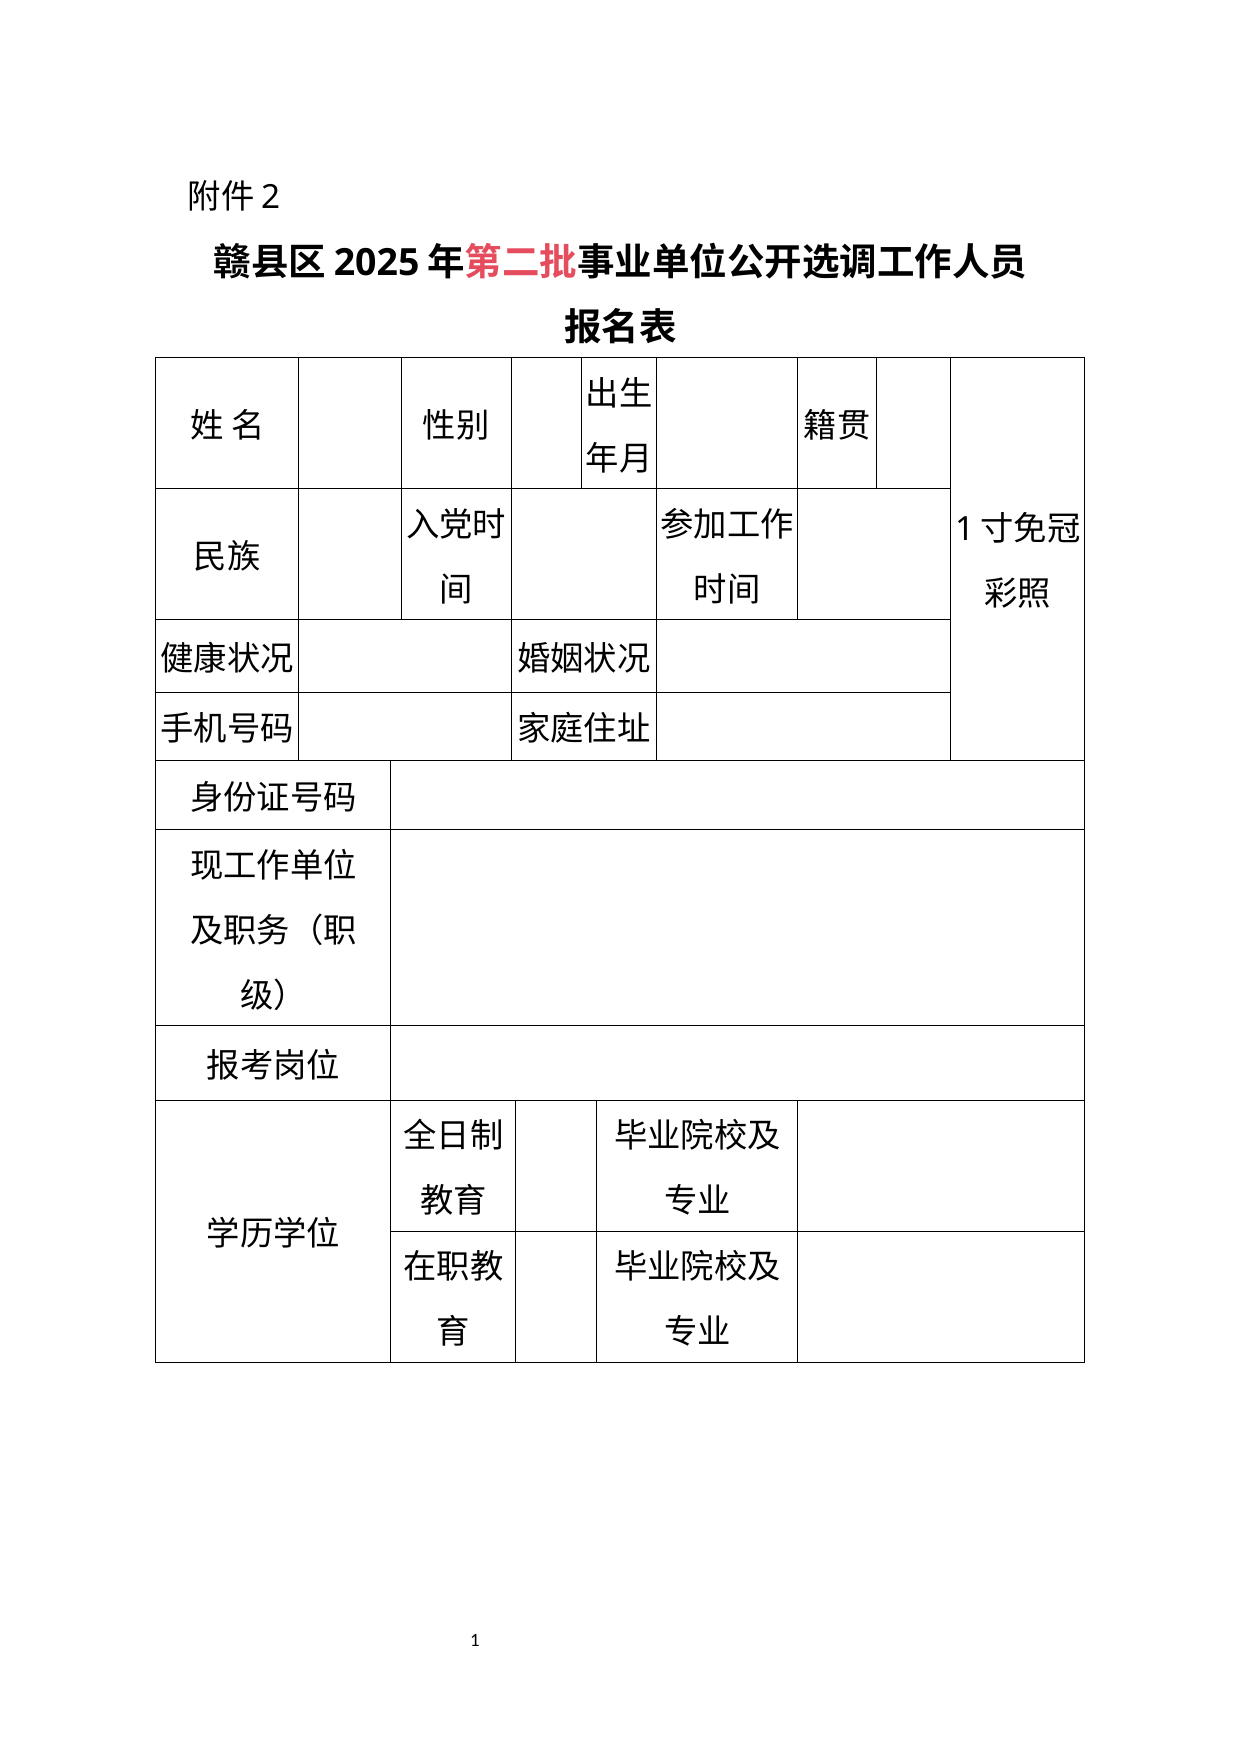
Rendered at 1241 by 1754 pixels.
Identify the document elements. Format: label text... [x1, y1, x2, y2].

table_cell [299, 693, 511, 760]
table_cell 手机号码 [156, 693, 298, 760]
table_header [512, 358, 581, 488]
table_cell [299, 620, 511, 692]
table_header [877, 358, 950, 488]
table_cell 身份证号码 [156, 761, 390, 829]
table_header 姓 名 [156, 358, 298, 488]
table_cell [798, 489, 950, 619]
table_cell 毕业院校及专业 [597, 1101, 797, 1231]
table_header 性别 [402, 358, 511, 488]
table_cell [657, 693, 950, 760]
table_cell [657, 620, 950, 692]
table_cell 在职教育 [391, 1232, 515, 1362]
table_cell [798, 1101, 1084, 1231]
table_header [657, 358, 797, 488]
table_cell [391, 1026, 1084, 1100]
table_cell 报考岗位 [156, 1026, 390, 1100]
table_cell 婚姻状况 [512, 620, 656, 692]
table_cell 参加工作时间 [657, 489, 797, 619]
table_header 1寸免冠 彩照 [951, 358, 1084, 760]
table_cell 入党时间 [402, 489, 511, 619]
text 赣县区2025年第二批事业单位公开选调工作人员 [187, 227, 1053, 292]
table_cell 民族 [156, 489, 298, 619]
table_cell [391, 830, 1084, 1025]
table_cell [391, 761, 1084, 829]
table_header 籍贯 [798, 358, 876, 488]
table_cell 健康状况 [156, 620, 298, 692]
text 附件2 [187, 162, 1053, 227]
table_cell 全日制 教育 [391, 1101, 515, 1231]
table_cell 学历学位 [156, 1101, 390, 1362]
table_cell [299, 489, 401, 619]
table_header [299, 358, 401, 488]
table_cell 毕业院校及专业 [597, 1232, 797, 1362]
table_cell 家庭住址 [512, 693, 656, 760]
table_cell [512, 489, 656, 619]
table_cell 现工作单位 及职务（职级） [156, 830, 390, 1025]
text 报名表 [187, 292, 1053, 357]
table_header 出生年月 [582, 358, 656, 488]
table_cell [516, 1101, 596, 1231]
table_cell [798, 1232, 1084, 1362]
table_cell [516, 1232, 596, 1362]
